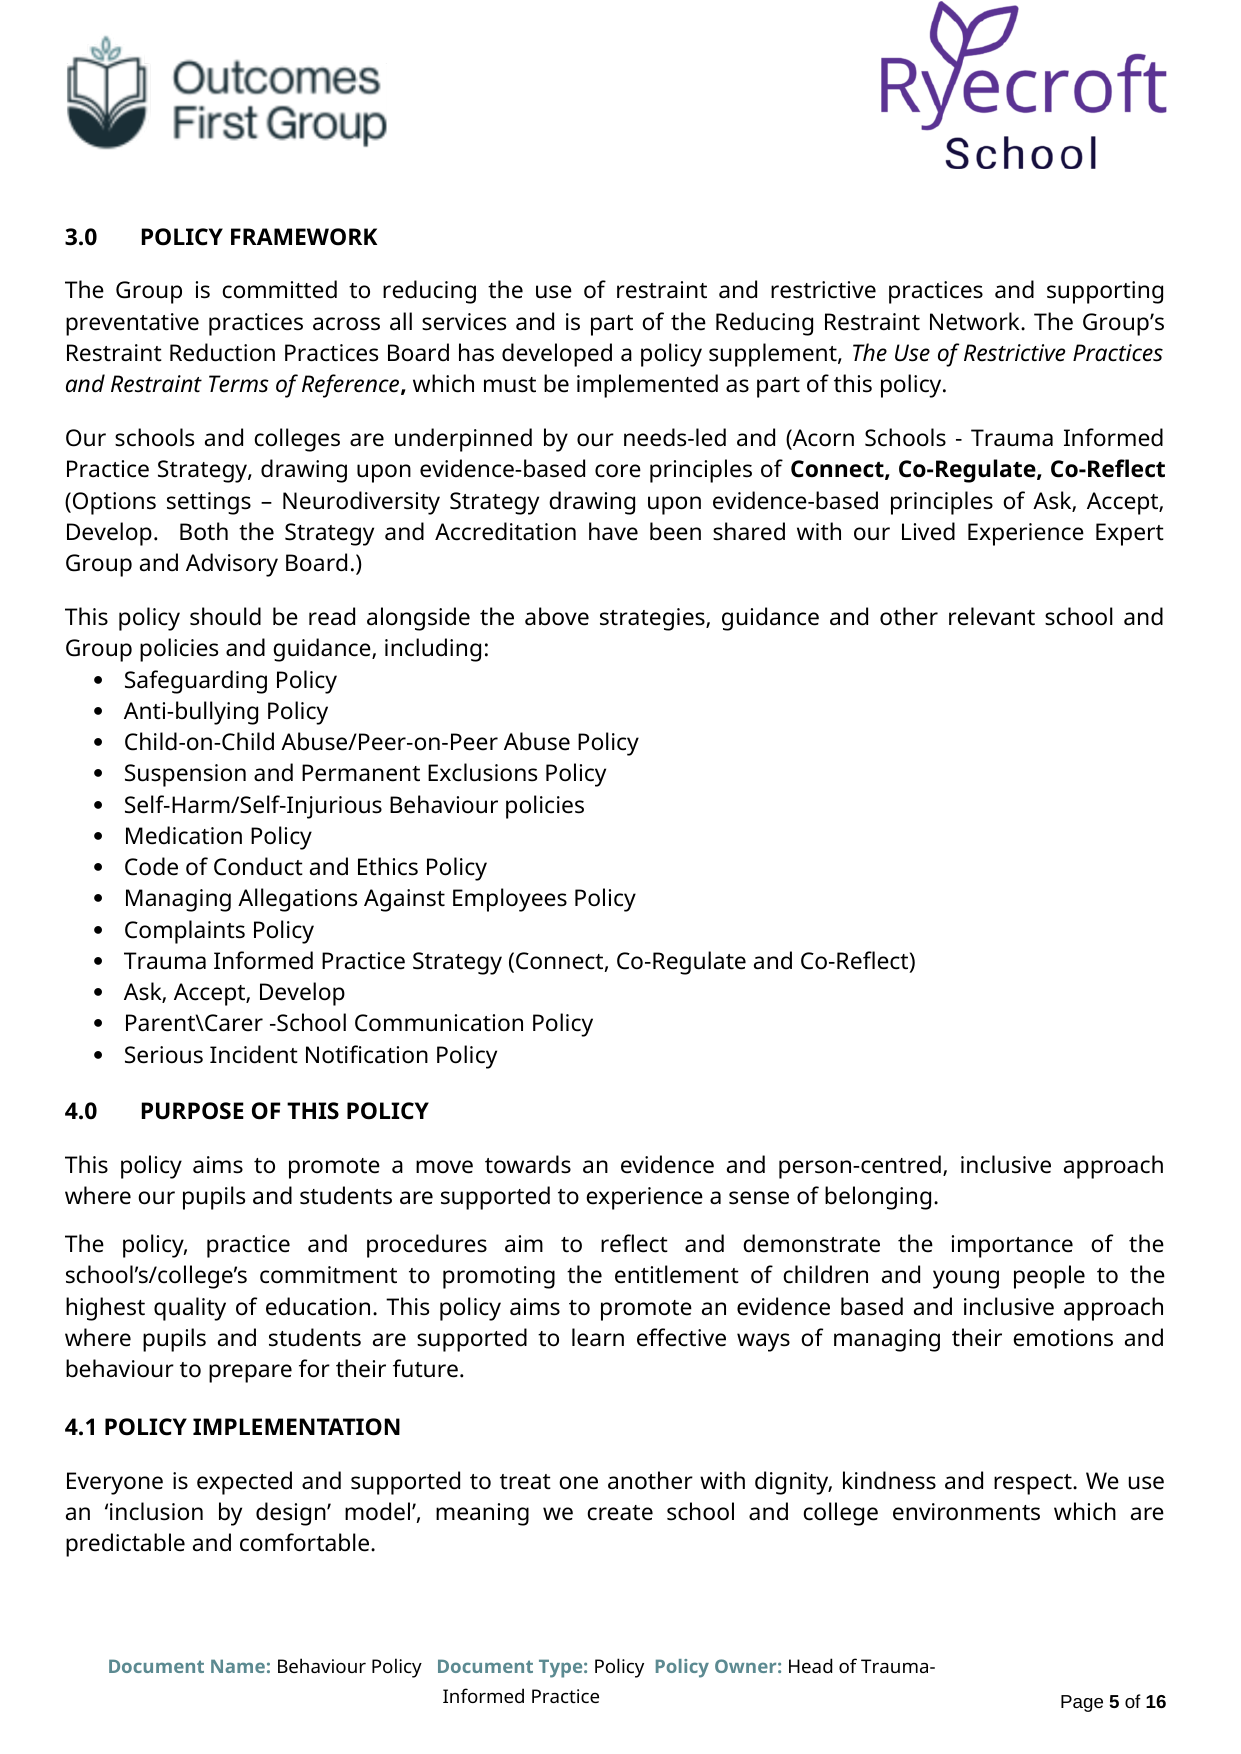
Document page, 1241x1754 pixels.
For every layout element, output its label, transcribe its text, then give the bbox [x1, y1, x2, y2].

list Serious Incident Notification Policy [94, 1039, 1166, 1070]
text Our schools and colleges are underpinned by our needs-led and (Acorn Schools - Trauma Informed Practice Strategy, drawing upon evidence-based core principles of Connect, Co-Regulate, Co-Reflect (Options settings – Neurodiversity Strategy drawing upon evidence-based principles of Ask, Accept, Develop. Both the Strategy and Accreditation have been shared with our Lived Experience Expert Group and Advisory Board.) [64, 422, 1166, 578]
list Suspension and Permanent Exclusions Policy [94, 757, 1166, 789]
list Child-on-Child Abuse/Peer-on-Peer Abuse Policy [94, 726, 1166, 757]
list Safeguarding Policy [94, 664, 1166, 695]
list Anti-bullying Policy [94, 695, 1166, 726]
list Medication Policy [94, 820, 1166, 851]
text The Group is committed to reducing the use of restraint and restrictive practices and supporting preventative practices across all services and is part of the Reducing Restraint Network. The Group’s Restraint Reduction Practices Board has developed a policy supplement, The Use of Restrictive Practices and Restraint Terms of Reference, which must be implemented as part of this policy. [64, 274, 1166, 399]
list Complaints Policy [94, 914, 1166, 945]
list Trauma Informed Practice Strategy (Connect, Co-Regulate and Co-Reflect) [94, 945, 1166, 976]
text This policy aims to promote a move towards an evidence and person-centred, inclusive approach where our pupils and students are supported to experience a sense of belonging. [64, 1149, 1166, 1211]
subtitle 3.0 POLICY FRAMEWORK [64, 221, 1166, 252]
text Everyone is expected and supported to treat one another with dignity, kindness and respect. We use an ‘inclusion by design’ model’, meaning we create school and college environments which are predictable and comfortable. [64, 1464, 1166, 1558]
list Ask, Accept, Develop [94, 976, 1166, 1007]
text The policy, practice and procedures aim to reflect and demonstrate the importance of the school’s/college’s commitment to promoting the entitlement of children and young people to the highest quality of education. This policy aims to promote an evidence based and inclusive approach where pupils and students are supported to learn effective ways of managing their emotions and behaviour to prepare for their future. [64, 1228, 1166, 1384]
picture [66, 33, 387, 151]
list Parent\Carer -School Communication Policy [94, 1007, 1166, 1039]
list Managing Allegations Against Employees Policy [94, 882, 1166, 914]
text 4.1 POLICY IMPLEMENTATION [64, 1411, 1166, 1442]
list Self-Harm/Self-Injurious Behaviour policies [94, 789, 1166, 820]
picture [881, 1, 1167, 169]
list Code of Conduct and Ethics Policy [94, 851, 1166, 882]
text This policy should be read alongside the above strategies, guidance and other relevant school and Group policies and guidance, including: [64, 601, 1166, 664]
subtitle 4.0 PURPOSE OF THIS POLICY [64, 1095, 1166, 1126]
